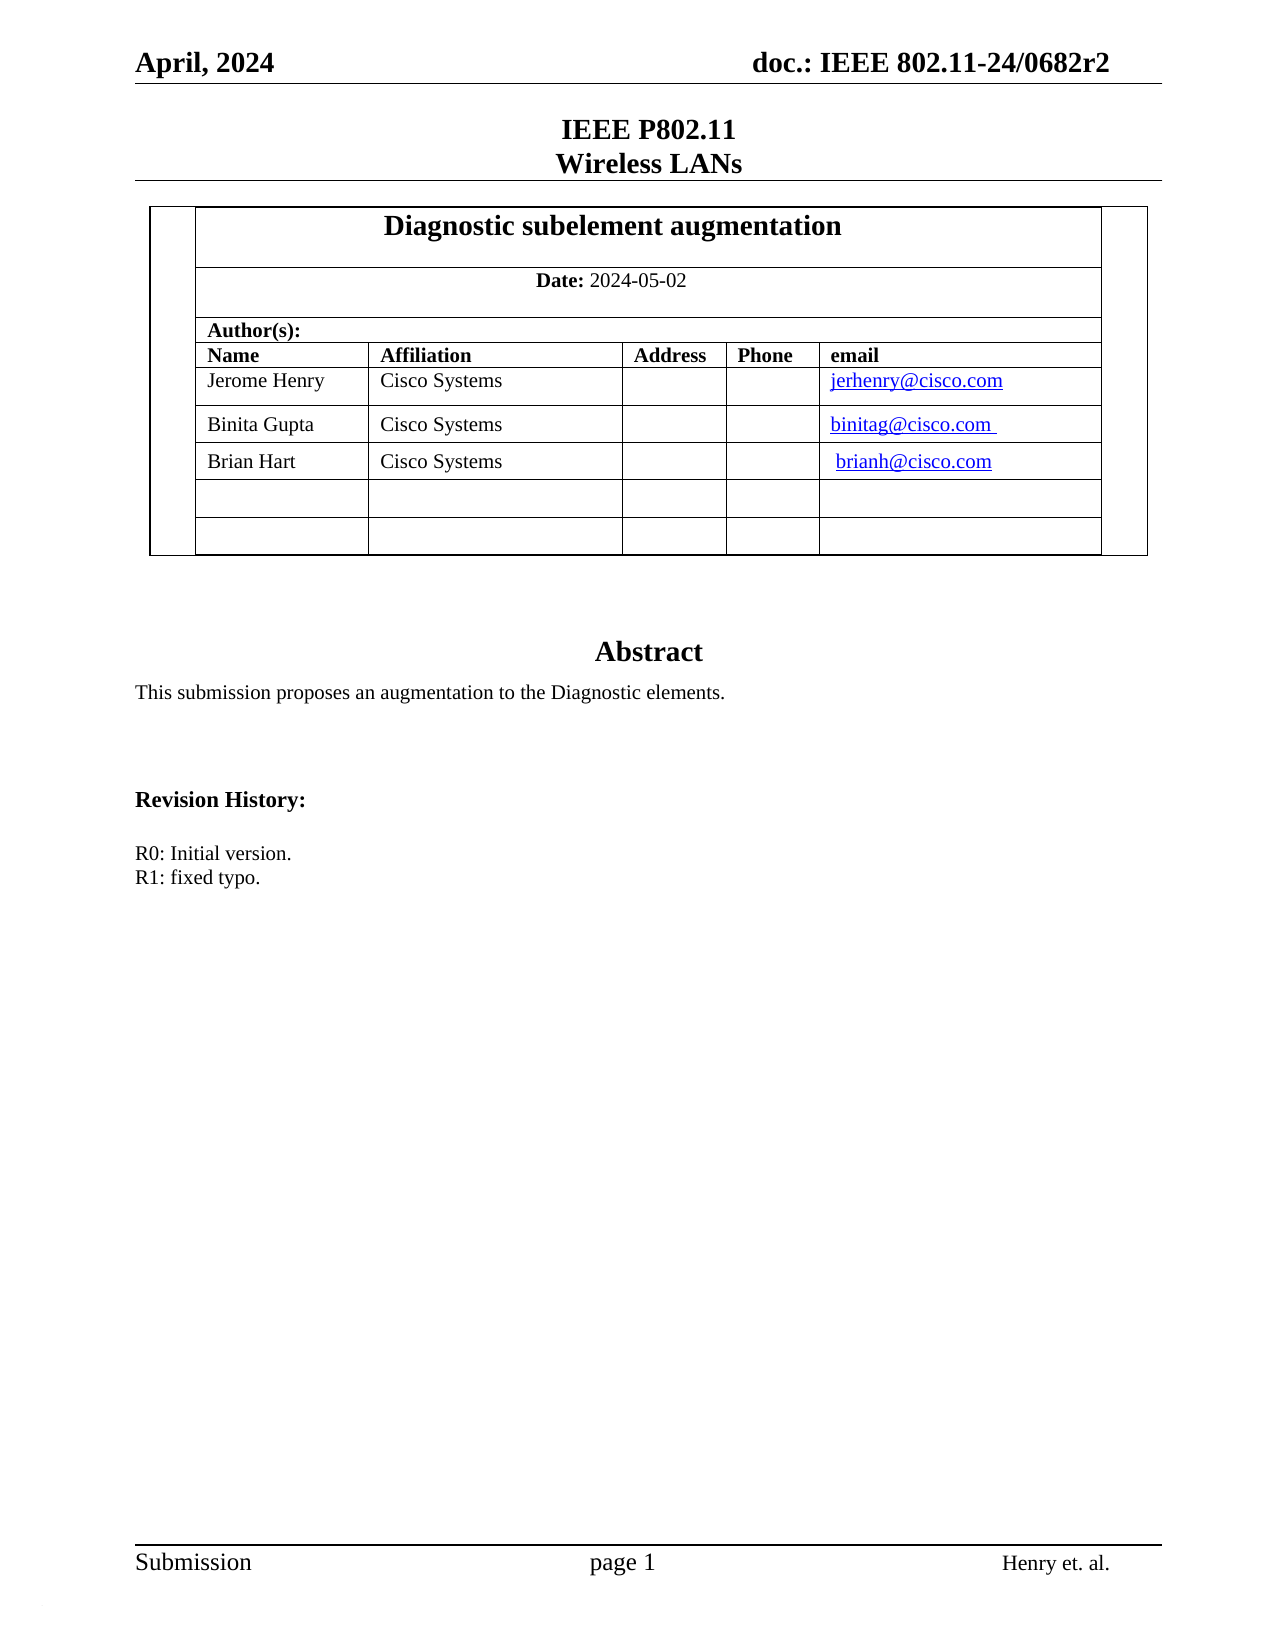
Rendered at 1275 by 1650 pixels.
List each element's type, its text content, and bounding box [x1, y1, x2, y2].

table_header [820, 518, 1101, 554]
table_header [820, 480, 1101, 517]
table_header [196, 480, 368, 517]
table_header [727, 406, 819, 442]
table_header [1102, 207, 1147, 555]
table_header [820, 343, 1101, 367]
table_header [623, 518, 726, 554]
table_header [623, 368, 726, 405]
table_header [196, 368, 368, 405]
table_header [820, 443, 1101, 479]
table_header [196, 208, 1101, 267]
table_header [727, 480, 819, 517]
table_header [623, 406, 726, 442]
table_header [369, 406, 622, 442]
table_header [196, 406, 368, 442]
table_header [727, 368, 819, 405]
table_header [196, 268, 1101, 317]
text R1: fixed typo. [135, 865, 1162, 889]
table_header [196, 443, 368, 479]
table_header [369, 343, 622, 367]
text IEEE P802.11 Wireless LANs [135, 112, 1162, 180]
table_header [196, 343, 368, 367]
table_header [623, 343, 726, 367]
table_header [369, 480, 622, 517]
table_header [623, 480, 726, 517]
table_header [623, 443, 726, 479]
table_header [820, 368, 1101, 405]
text Revision History: [135, 786, 1162, 812]
table_header [820, 406, 1101, 442]
table_header [369, 368, 622, 405]
table_header [727, 443, 819, 479]
text This submission proposes an augmentation to the Diagnostic elements. [135, 680, 1162, 704]
table_header [727, 518, 819, 554]
table_header [727, 343, 819, 367]
table_header [196, 318, 1101, 342]
table_header [151, 207, 195, 555]
text R0: Initial version. [135, 841, 1162, 865]
table_header [196, 518, 368, 554]
table_header [369, 518, 622, 554]
table_header [369, 443, 622, 479]
text Abstract [135, 634, 1162, 667]
